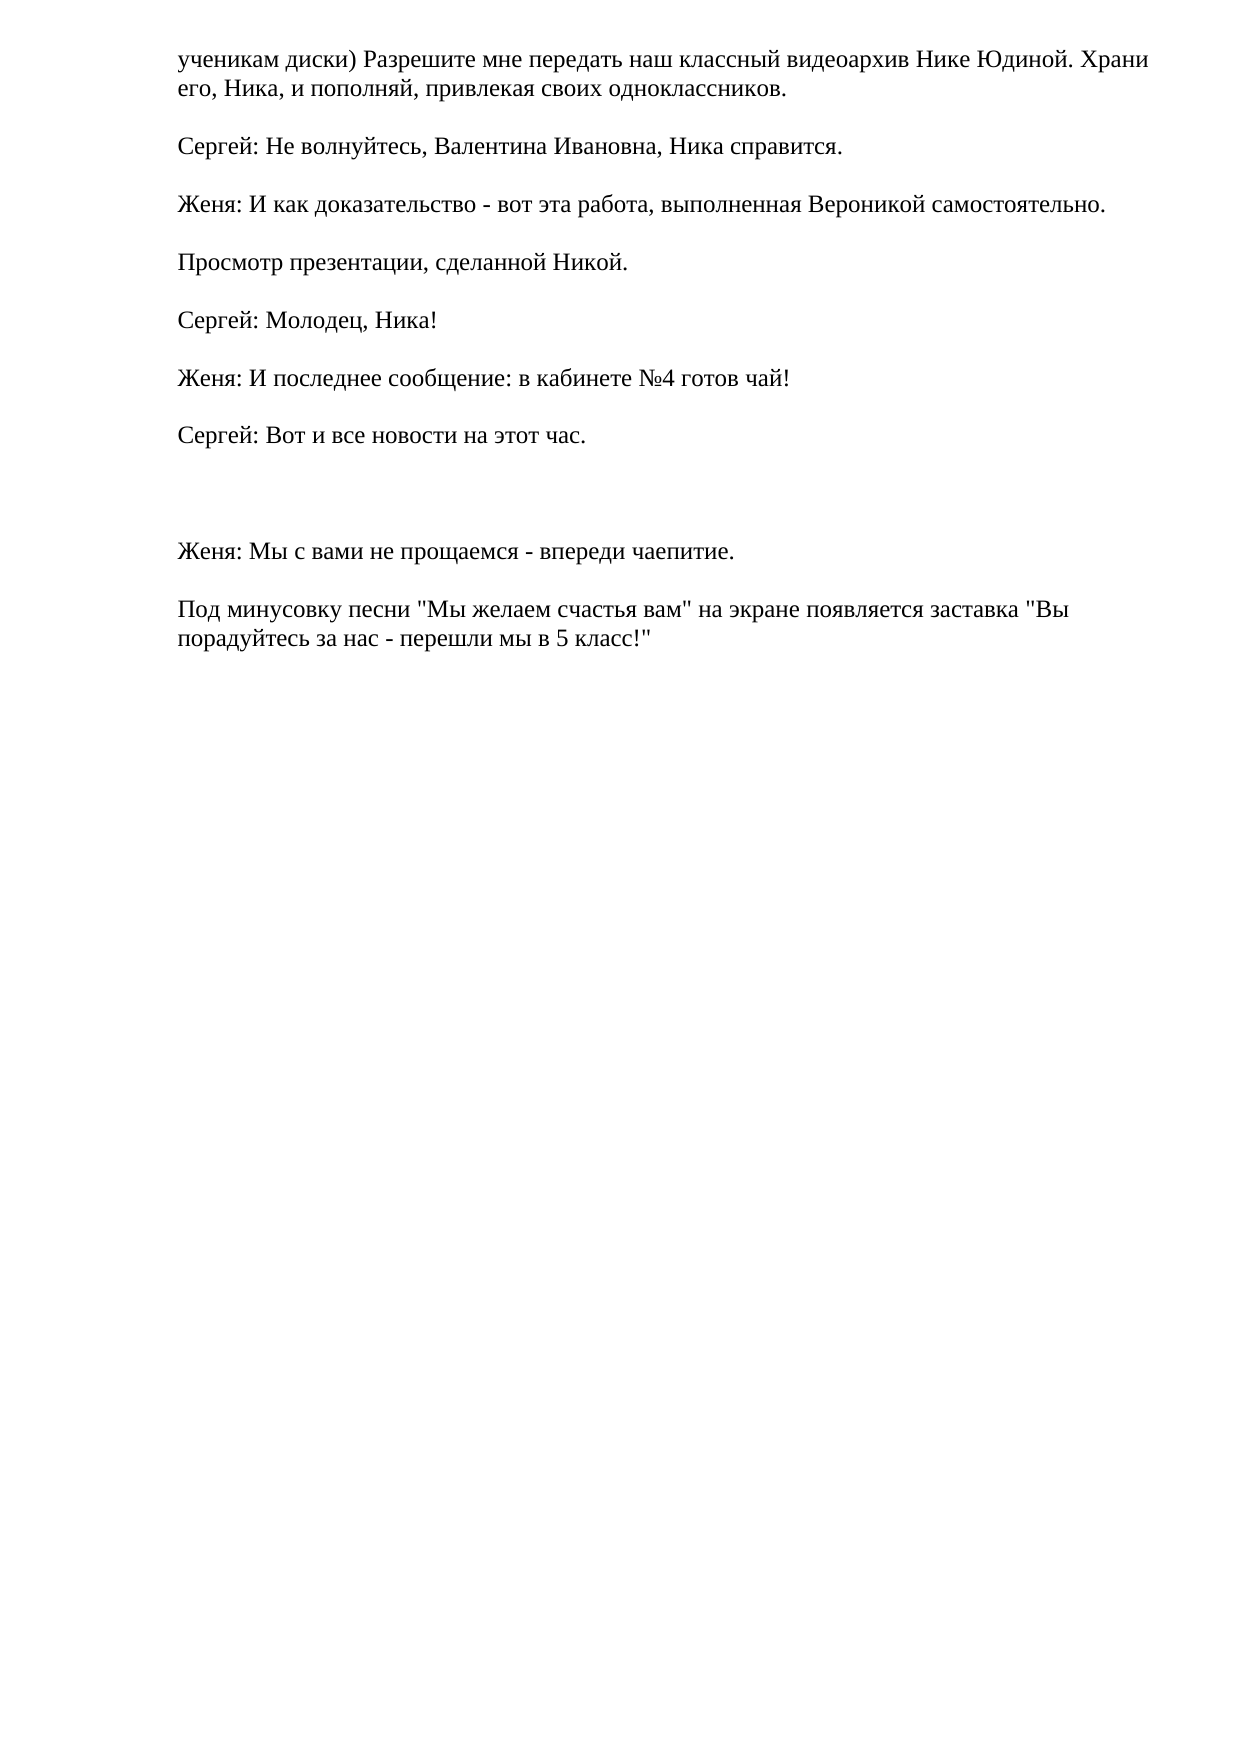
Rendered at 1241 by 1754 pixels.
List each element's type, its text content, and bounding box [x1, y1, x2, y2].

text Сергей: Вот и все новости на этот час. [177, 421, 1152, 449]
text Просмотр презентации, сделанной Никой. [177, 247, 1152, 276]
text Женя: И последнее сообщение: в кабинете №4 готов чай! [177, 363, 1152, 391]
text Сергей: Не волнуйтесь, Валентина Ивановна, Ника справится. [177, 131, 1152, 160]
text Женя: Мы с вами не прощаемся - впереди чаепитие. [177, 536, 1152, 565]
text Женя: И как доказательство - вот эта работа, выполненная Вероникой самостоятельно. [177, 189, 1152, 218]
text Под минусовку песни "Мы желаем счастья вам" на экране появляется заставка "Вы порадуйтесь за нас - перешли мы в 5 класс!" [177, 594, 1152, 652]
text Сергей: Молодец, Ника! [177, 305, 1152, 333]
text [177, 44, 1152, 102]
